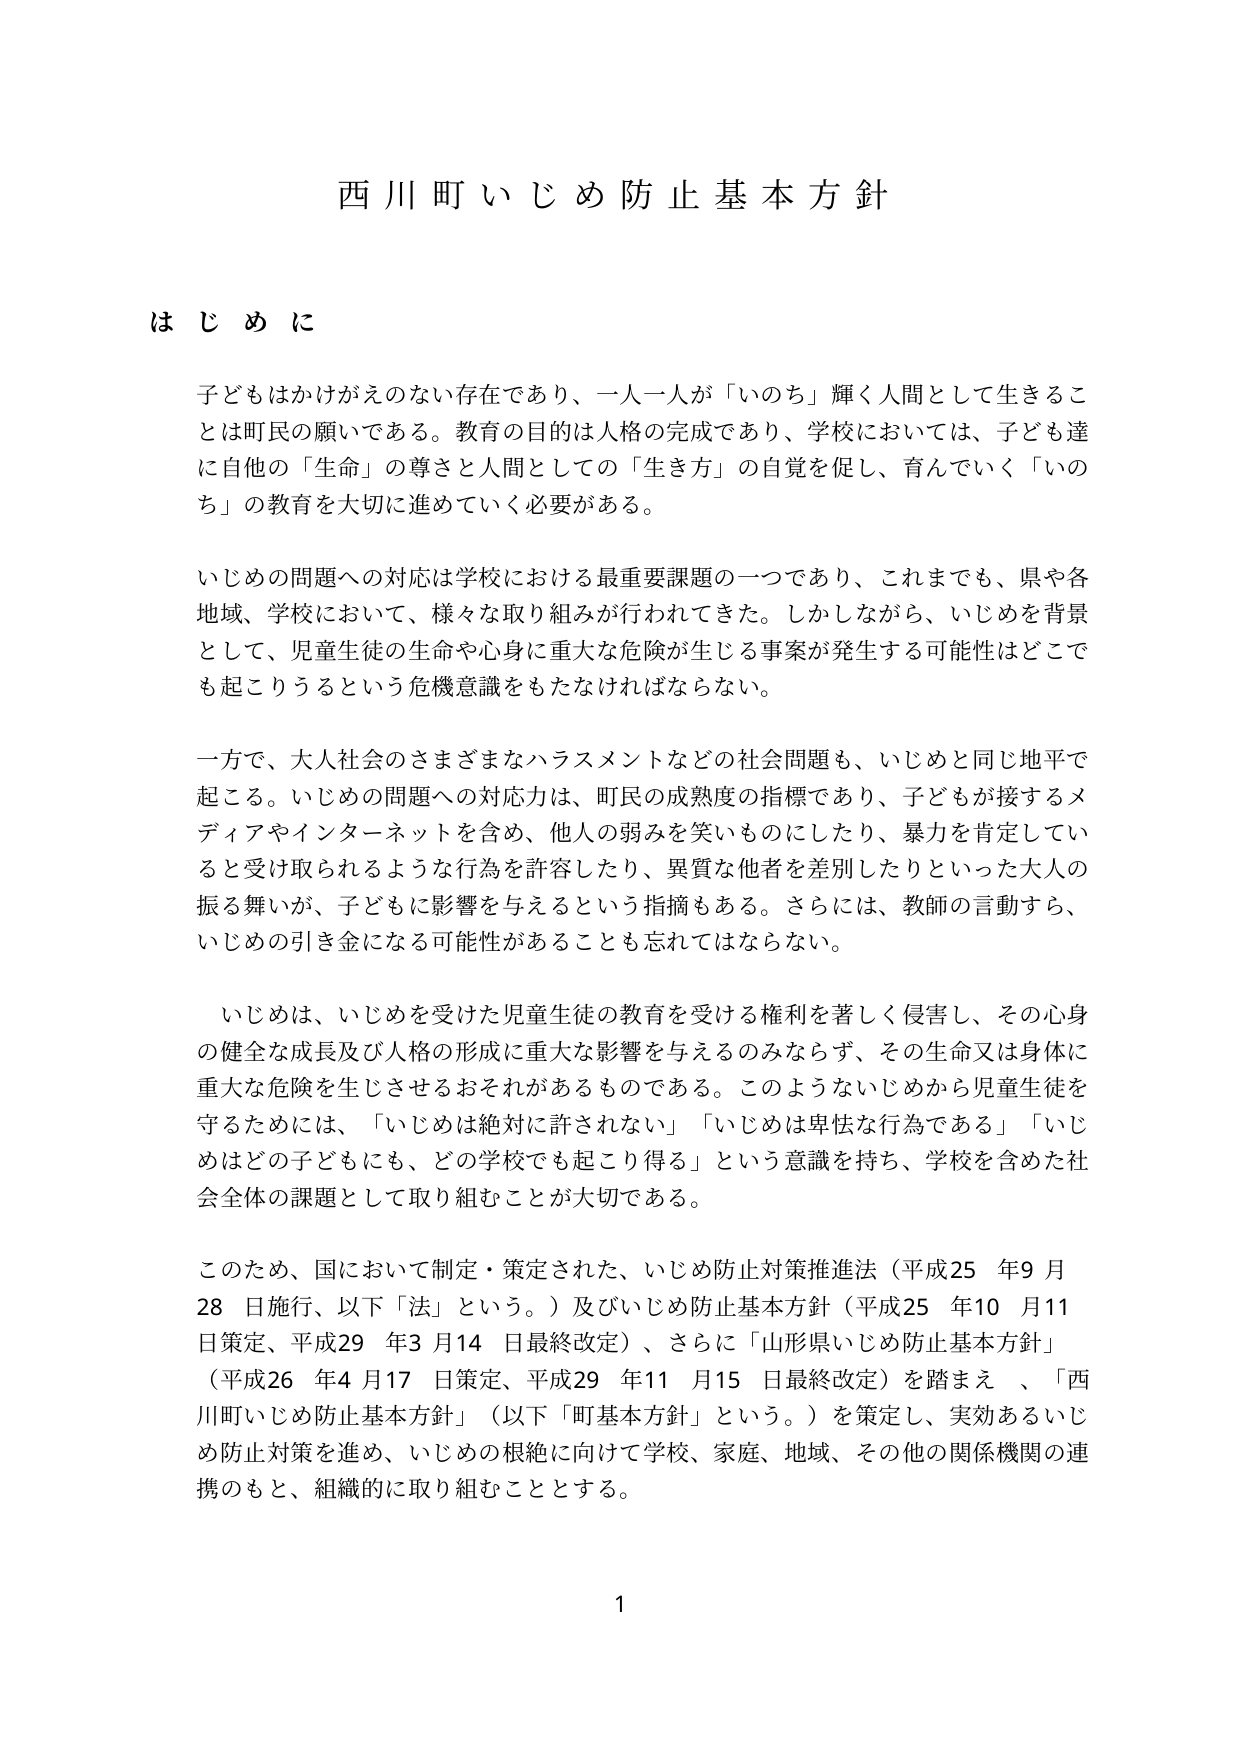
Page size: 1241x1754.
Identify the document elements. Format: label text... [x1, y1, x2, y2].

text このため、国において制定・策定された、いじめ防止対策推進法（平成25年9月28日施行、以下「法」という。）及びいじめ防止基本方針（平成25年10月11日策定、平成29年3月14日最終改定）、さらに「山形県いじめ防止基本方針」（平成26年4月17日策定、平成29年11月15日最終改定）を踏まえ、「西川町いじめ防止基本方針」（以下「町基本方針」という。）を策定し、実効あるいじめ防止対策を進め、いじめの根絶に向けて学校、家庭、地域、その他の関係機関の連携のもと、組織的に取り組むこととする。 [149, 1251, 1091, 1506]
text はじめに [149, 303, 1091, 339]
text 一方で、大人社会のさまざまなハラスメントなどの社会問題も、いじめと同じ地平で起こる。いじめの問題への対応力は、町民の成熟度の指標であり、子どもが接するメディアやインターネットを含め、他人の弱みを笑いものにしたり、暴力を肯定していると受け取られるような行為を許容したり、異質な他者を差別したりといった大人の振る舞いが、子どもに影響を与えるという指摘もある。さらには、教師の言動すら、いじめの引き金になる可能性があることも忘れてはならない。 [149, 740, 1091, 959]
text いじめは、いじめを受けた児童生徒の教育を受ける権利を著しく侵害し、その心身の健全な成長及び人格の形成に重大な影響を与えるのみならず、その生命又は身体に重大な危険を生じさせるおそれがあるものである。このようないじめから児童生徒を守るためには、「いじめは絶対に許されない」「いじめは卑怯な行為である」「いじめはどの子どもにも、どの学校でも起こり得る」という意識を持ち、学校を含めた社会全体の課題として取り組むことが大切である。 [173, 996, 1091, 1214]
text 西川町いじめ防止基本方針 [149, 157, 1091, 230]
text 子どもはかけがえのない存在であり、一人一人が「いのち」輝く人間として生きることは町民の願いである。教育の目的は人格の完成であり、学校においては、子ども達に自他の「生命」の尊さと人間としての「生き方」の自覚を促し、育んでいく「いのち」の教育を大切に進めていく必要がある。 [149, 376, 1091, 522]
text いじめの問題への対応は学校における最重要課題の一つであり、これまでも、県や各地域、学校において、様々な取り組みが行われてきた。しかしながら、いじめを背景として、児童生徒の生命や心身に重大な危険が生じる事案が発生する可能性はどこでも起こりうるという危機意識をもたなければならない。 [149, 558, 1091, 704]
